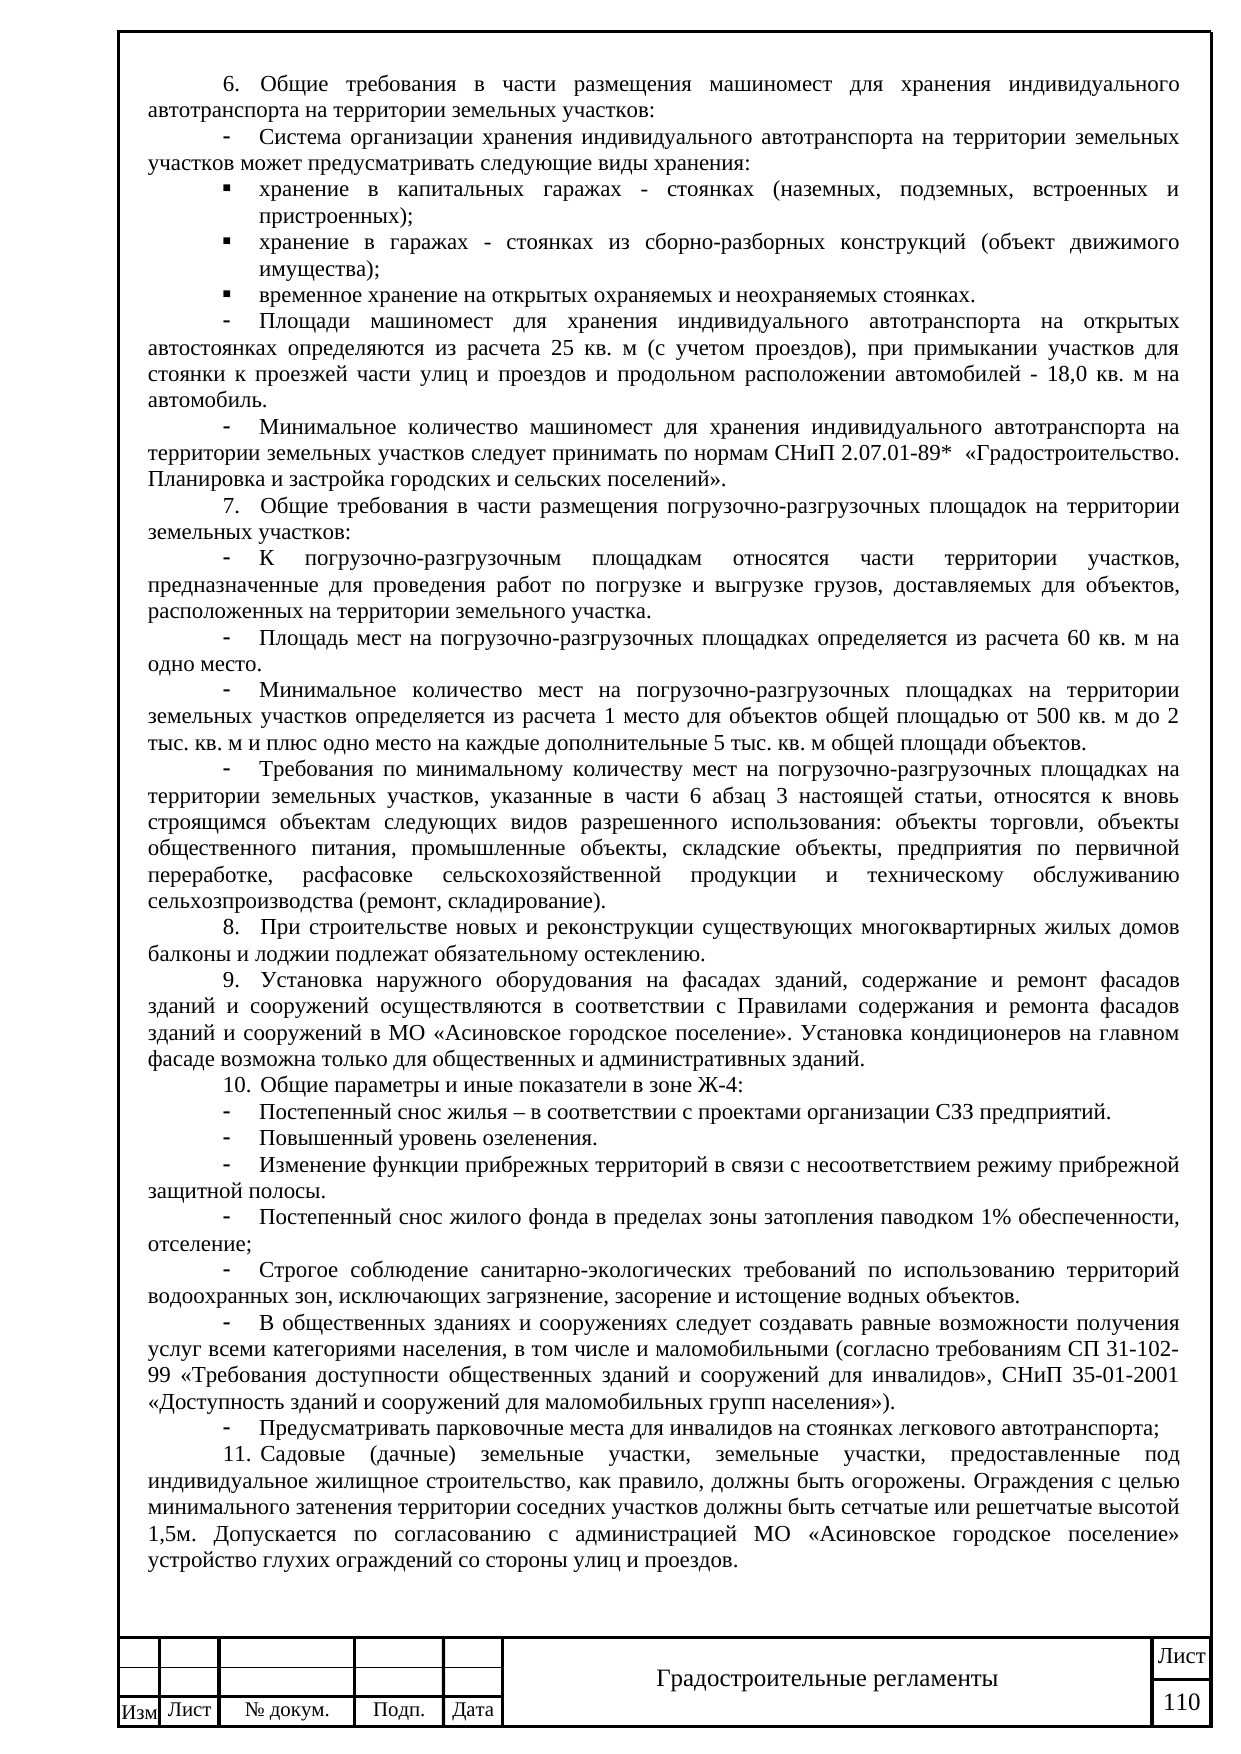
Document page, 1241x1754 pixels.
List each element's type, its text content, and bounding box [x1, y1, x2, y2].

list Установка наружного оборудования на фасадах зданий, содержание и ремонт фасадов зданий и сооружений осуществляются в соответствии с Правилами содержания и ремонта фасадов зданий и сооружений в МО «Асиновское городское поселение». Установка кондиционеров на главном фасаде возможна только для общественных и административных зданий. [148, 966, 1181, 1072]
list Постепенный снос жилья – в соответствии с проектами организации СЗЗ предприятий. [148, 1098, 1181, 1124]
list Площади машиномест для хранения индивидуального автотранспорта на открытых автостоянках определяются из расчета (с учетом проездов), при примыкании участков для стоянки к проезжей части улиц и проездов и продольном расположении автомобилей - на автомобиль. [148, 307, 1181, 413]
list Требования по минимальному количеству мест на погрузочно-разгрузочных площадках на территории земельных участков, указанные в части 6 абзац 3 настоящей статьи, относятся к вновь строящимся объектам следующих видов разрешенного использования: объекты торговли, объекты общественного питания, промышленные объекты, складские объекты, предприятия по первичной переработке, расфасовке сельскохозяйственной продукции и техническому обслуживанию сельхозпроизводства (ремонт, складирование). [148, 755, 1181, 913]
list хранение в гаражах - стоянках из сборно-разборных конструкций (объект движимого имущества); [221, 228, 1181, 281]
list временное хранение на открытых охраняемых и неохраняемых стоянках. [221, 281, 1181, 307]
list хранение в капитальных гаражах - стоянках (наземных, подземных, встроенных и пристроенных); [221, 176, 1181, 228]
list В общественных зданиях и сооружениях следует создавать равные возможности получения услуг всеми категориями населения, в том числе и маломобильными (согласно требованиям СП 31-102-99 «Требования доступности общественных зданий и сооружений для инвалидов», СНиП 35-01-2001 «Доступность зданий и сооружений для маломобильных групп населения»). [148, 1309, 1181, 1414]
list Общие требования в части размещения погрузочно-разгрузочных площадок на территории земельных участков: [148, 492, 1181, 544]
list К погрузочно-разгрузочным площадкам относятся части территории участков, предназначенные для проведения работ по погрузке и выгрузке грузов, доставляемых для объектов, расположенных на территории земельного участка. [148, 544, 1181, 623]
list Повышенный уровень озеленения. [148, 1124, 1181, 1151]
list Минимальное количество мест на погрузочно-разгрузочных площадках на территории земельных участков определяется из расчета 1 место для объектов общей площадью от до 2 тыс. кв. м и плюс одно место на каждые дополнительные 5 тыс. кв. м общей площади объектов. [148, 676, 1181, 755]
list Общие параметры и иные показатели в зоне Ж-4: [148, 1072, 1181, 1098]
list Постепенный снос жилого фонда в пределах зоны затопления паводком 1% обеспеченности, отселение; [148, 1203, 1181, 1256]
list Изменение функции прибрежных территорий в связи с несоответствием режиму прибрежной защитной полосы. [148, 1151, 1181, 1203]
list Предусматривать парковочные места для инвалидов на стоянках легкового автотранспорта; [148, 1414, 1181, 1441]
list Садовые (дачные) земельные участки, земельные участки, предоставленные под индивидуальное жилищное строительство, как правило, должны быть огорожены. Ограждения с целью минимального затенения территории соседних участков должны быть сетчатые или решетчатые высотой 1,5м. Допускается по согласованию с администрацией МО «Асиновское городское поселение» устройство глухих ограждений со стороны улиц и проездов. [148, 1441, 1181, 1572]
list Строгое соблюдение санитарно-экологических требований по использованию территорий водоохранных зон, исключающих загрязнение, засорение и истощение водных объектов. [148, 1256, 1181, 1309]
list Площадь мест на погрузочно-разгрузочных площадках определяется из расчета на одно место. [148, 623, 1181, 676]
list Минимальное количество машиномест для хранения индивидуального автотранспорта на территории земельных участков следует принимать по нормам СНиП 2.07.01-89* «Градостроительство. Планировка и застройка городских и сельских поселений». [148, 413, 1181, 492]
list При строительстве новых и реконструкции существующих многоквартирных жилых домов балконы и лоджии подлежат обязательному остеклению. [148, 913, 1181, 966]
list Система организации хранения индивидуального автотранспорта на территории земельных участков может предусматривать следующие виды хранения: [148, 123, 1181, 176]
list Общие требования в части размещения машиномест для хранения индивидуального автотранспорта на территории земельных участков: [148, 70, 1181, 123]
